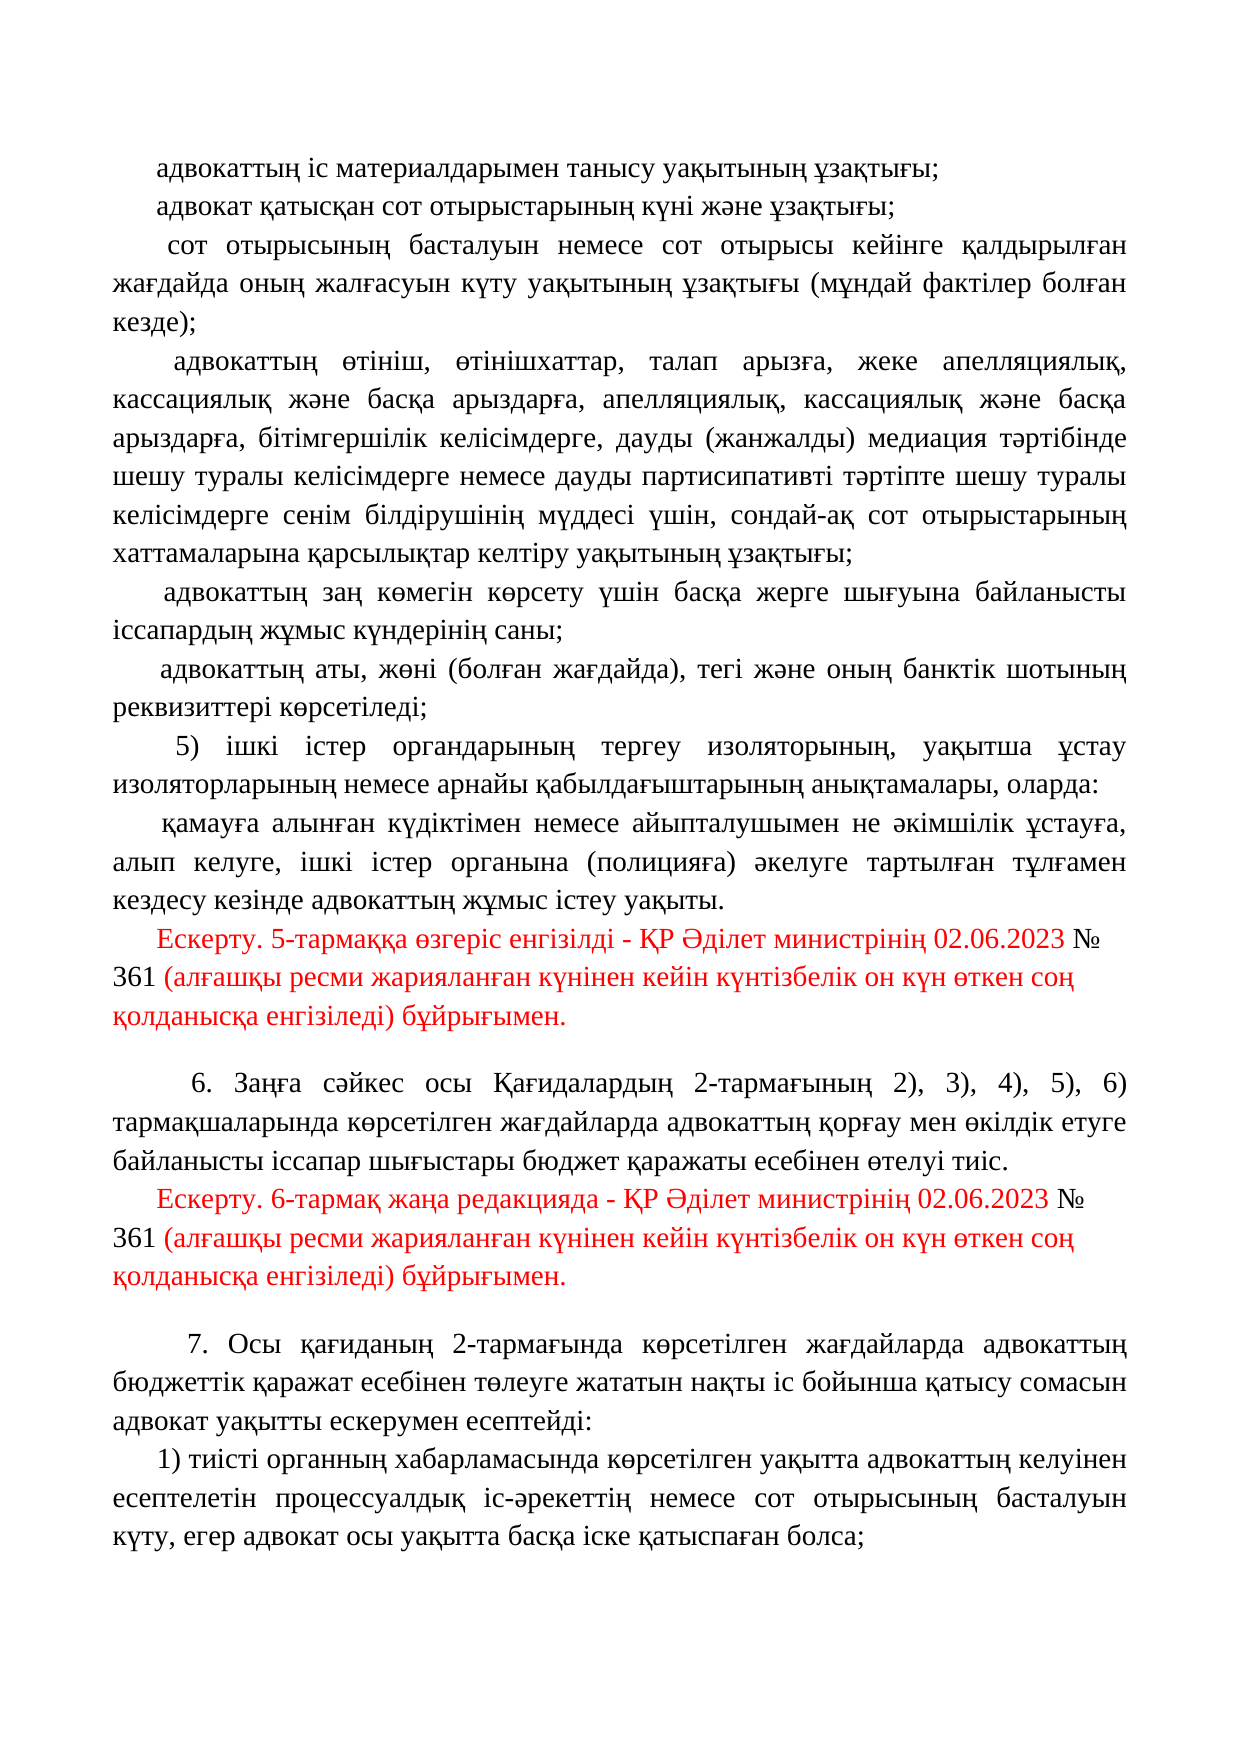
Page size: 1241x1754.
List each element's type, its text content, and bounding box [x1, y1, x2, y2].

text 1) тиісті органның хабарламасында көрсетілген уақытта адвокаттың келуінен есептелетін процессуалдық іс-әрекеттің немесе сот отырысының басталуын күту, егер адвокат осы уақытта басқа іске қатыспаған болса; [112, 1441, 1128, 1552]
text 6. Заңға сәйкес осы Қағидалардың 2-тармағының 2), 3), 4), 5), 6) тармақшаларында көрсетілген жағдайларда адвокаттың қорғау мен өкілдік етуге байланысты іссапар шығыстары бюджет қаражаты есебінен өтелуі тиіс. [112, 1066, 1128, 1176]
text сот отырысының басталуын немесе сот отырысы кейінге қалдырылған жағдайда оның жалғасуын күту уақытының ұзақтығы (мұндай фактілер болған кезде); [112, 227, 1128, 338]
text адвокаттың іс материалдарымен танысу уақытының ұзақтығы; [112, 150, 1128, 183]
text Ескерту. 5-тармаққа өзгеріс енгізілді - ҚР Әділет министрінің 02.06.2023 № 361 (алғашқы ресми жарияланған күнінен кейін күнтізбелік он күн өткен соң қолданысқа енгізіледі) бұйрығымен. [112, 921, 1128, 1062]
text 7. Осы қағиданың 2-тармағында көрсетілген жағдайларда адвокаттың бюджеттік қаражат есебінен төлеуге жататын нақты іс бойынша қатысу сомасын адвокат уақытты ескерумен есептейді: [112, 1326, 1128, 1436]
text адвокаттың аты, жөні (болған жағдайда), тегі және оның банктік шотының реквизиттері көрсетіледі; [112, 651, 1128, 723]
text адвокат қатысқан сот отырыстарының күні және ұзақтығы; [112, 188, 1128, 222]
text қамауға алынған күдіктімен немесе айыпталушымен не әкімшілік ұстауға, алып келуге, ішкі істер органына (полицияға) әкелуге тартылған тұлғамен кездесу кезінде адвокаттың жұмыс істеу уақыты. [112, 805, 1128, 916]
text адвокаттың заң көмегін көрсету үшін басқа жерге шығуына байланысты іссапардың жұмыс күндерінің саны; [112, 574, 1128, 646]
text Ескерту. 6-тармақ жаңа редакцияда - ҚР Әділет министрінің 02.06.2023 № 361 (алғашқы ресми жарияланған күнінен кейін күнтізбелік он күн өткен соң қолданысқа енгізіледі) бұйрығымен. [112, 1181, 1128, 1322]
text 5) ішкі істер органдарының тергеу изоляторының, уақытша ұстау изоляторларының немесе арнайы қабылдағыштарының анықтамалары, оларда: [112, 728, 1128, 800]
text адвокаттың өтініш, өтінішхаттар, талап арызға, жеке апелляциялық, кассациялық және басқа арыздарға, апелляциялық, кассациялық және басқа арыздарға, бітімгершілік келісімдерге, дауды (жанжалды) медиация тәртібінде шешу туралы келісімдерге немесе дауды партисипативті тәртіпте шешу туралы келісімдерге сенім білдірушінің мүддесі үшін, сондай-ақ сот отырыстарының хаттамаларына қарсылықтар келтіру уақытының ұзақтығы; [112, 343, 1128, 569]
